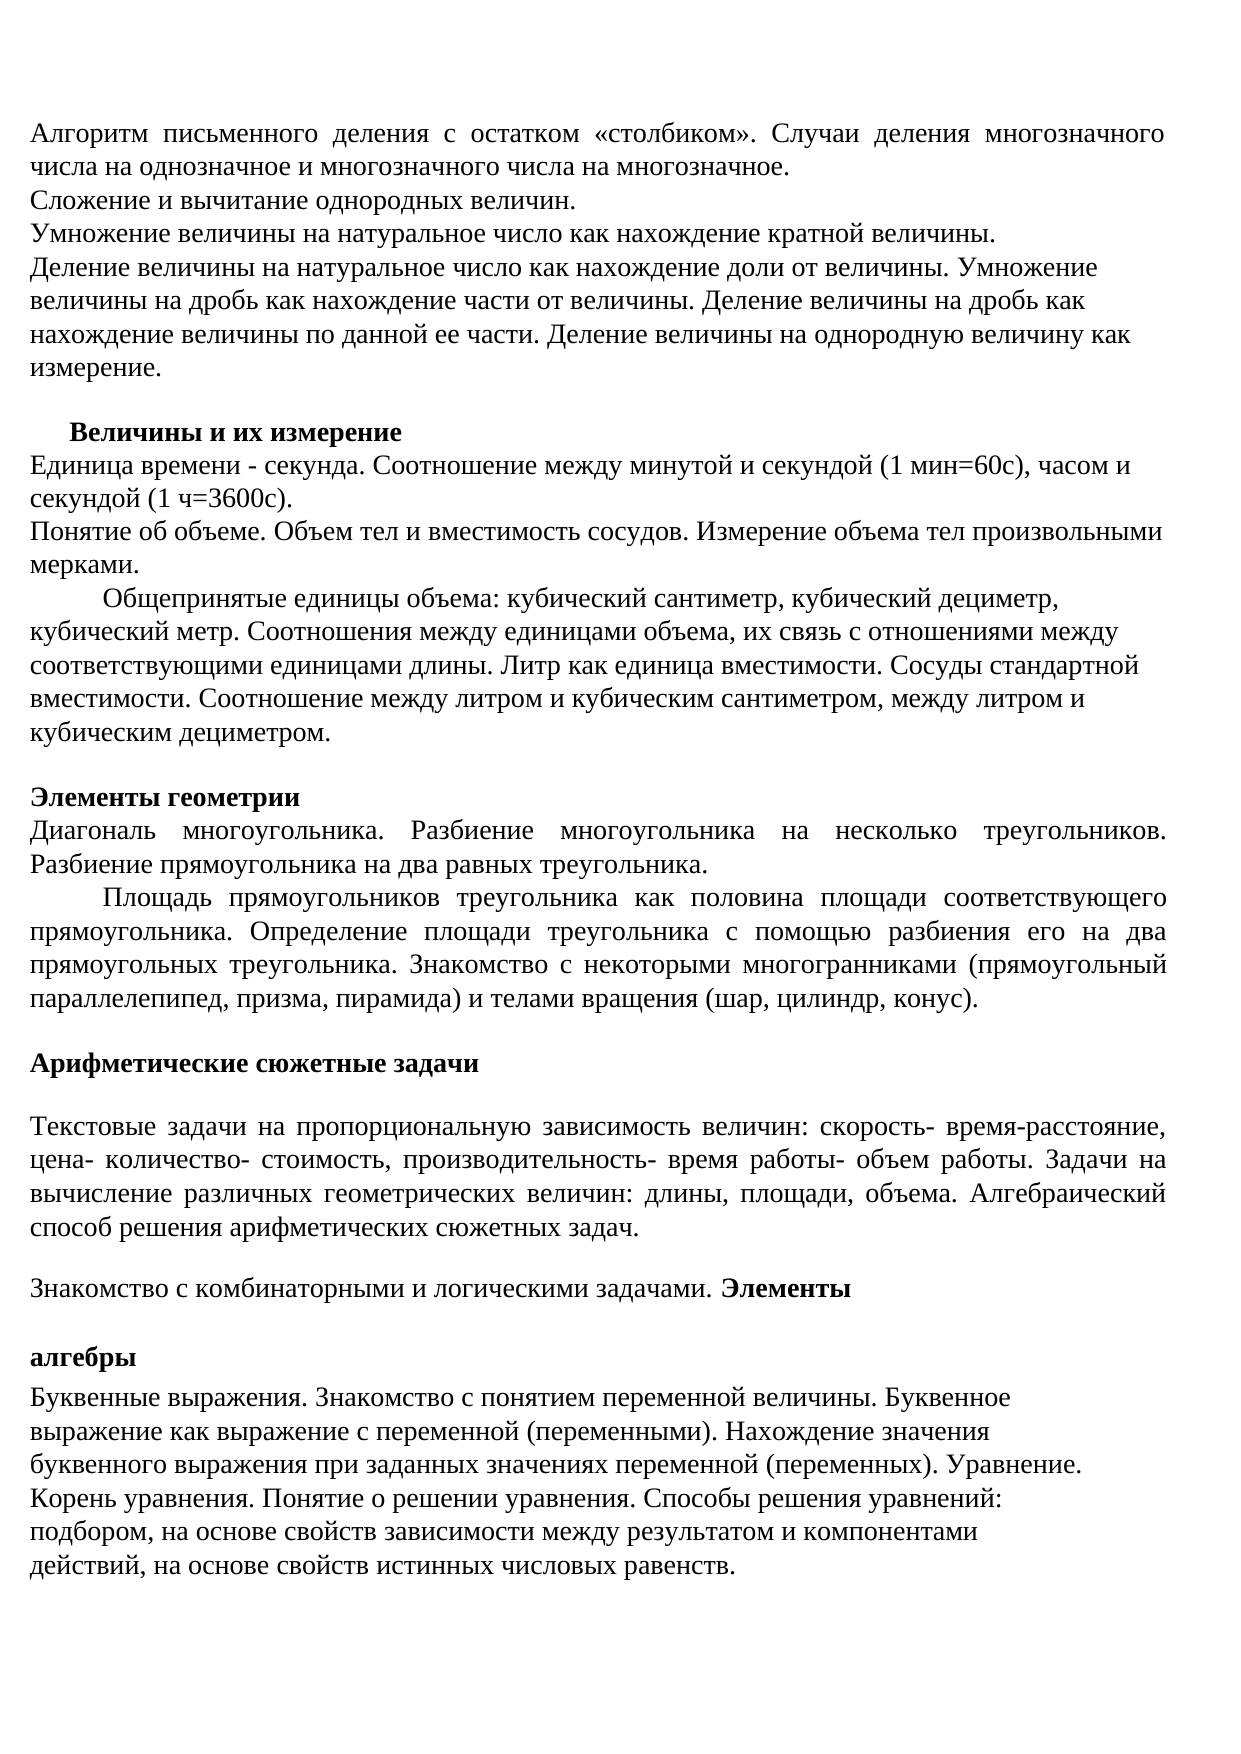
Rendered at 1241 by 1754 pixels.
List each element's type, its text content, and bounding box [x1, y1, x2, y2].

text Умножение величины на натуральное число как нахождение кратной величины. [29, 216, 1166, 249]
text Элементы геометрии [29, 779, 1170, 813]
text Величины и их измерение [69, 415, 1170, 448]
text Единица времени - секунда. Соотношение между минутой и секундой (1 мин=60с), часом и секундой (1 ч=3600с). [29, 448, 1166, 514]
text Алгоритм письменного деления с остатком «столбиком». Случаи деления многозначного числа на однозначное и многозначного числа на многозначное. [29, 115, 1166, 182]
text Диагональ многоугольника. Разбиение многоугольника на несколько треугольников. Разбиение прямоугольника на два равных треугольника. [29, 813, 1168, 880]
text Деление величины на натуральное число как нахождение доли от величины. Умножение величины на дробь как нахождение части от величины. Деление величины на дробь как нахождение величины по данной ее части. Деление величины на однородную величину как измерение. [29, 249, 1166, 384]
text Арифметические сюжетные задачи [29, 1050, 1170, 1078]
text Общепринятые единицы объема: кубический сантиметр, кубический дециметр, кубический метр. Соотношения между единицами объема, их связь с отношениями между соответствующими единицами длины. Литр как единица вместимости. Сосуды стандартной вместимости. Соотношение между литром и кубическим сантиметром, между литром и кубическим дециметром. [29, 580, 1168, 748]
text Текстовые задачи на пропорциональную зависимость величин: скорость- время-расстояние, цена- количество- стоимость, производительность- время работы- объем работы. Задачи на вычисление различных геометрических величин: длины, площади, объема. Алгебраический способ решения арифметических сюжетных задач. [29, 1109, 1168, 1243]
text Знакомство с комбинаторными и логическими задачами. Элементы алгебры [29, 1243, 893, 1380]
text Сложение и вычитание однородных величин. [29, 182, 1170, 216]
text Буквенные выражения. Знакомство с понятием переменной величины. Буквенное выражение как выражение с переменной (переменными). Нахождение значения буквенного выражения при заданных значениях переменной (переменных). Уравнение. Корень уравнения. Понятие о решении уравнения. Способы решения уравнений: подбором, на основе свойств зависимости между результатом и компонентами действий, на основе свойств истинных числовых равенств. [29, 1380, 1095, 1581]
text Понятие об объеме. Объем тел и вместимость сосудов. Измерение объема тел произвольными мерками. [29, 514, 1166, 580]
text Площадь прямоугольников треугольника как половина площади соответствующего прямоугольника. Определение площади треугольника с помощью разбиения его на два прямоугольных треугольника. Знакомство с некоторыми многогранниками (прямоугольный параллелепипед, призма, пирамида) и телами вращения (шар, цилиндр, конус). [29, 880, 1168, 1014]
